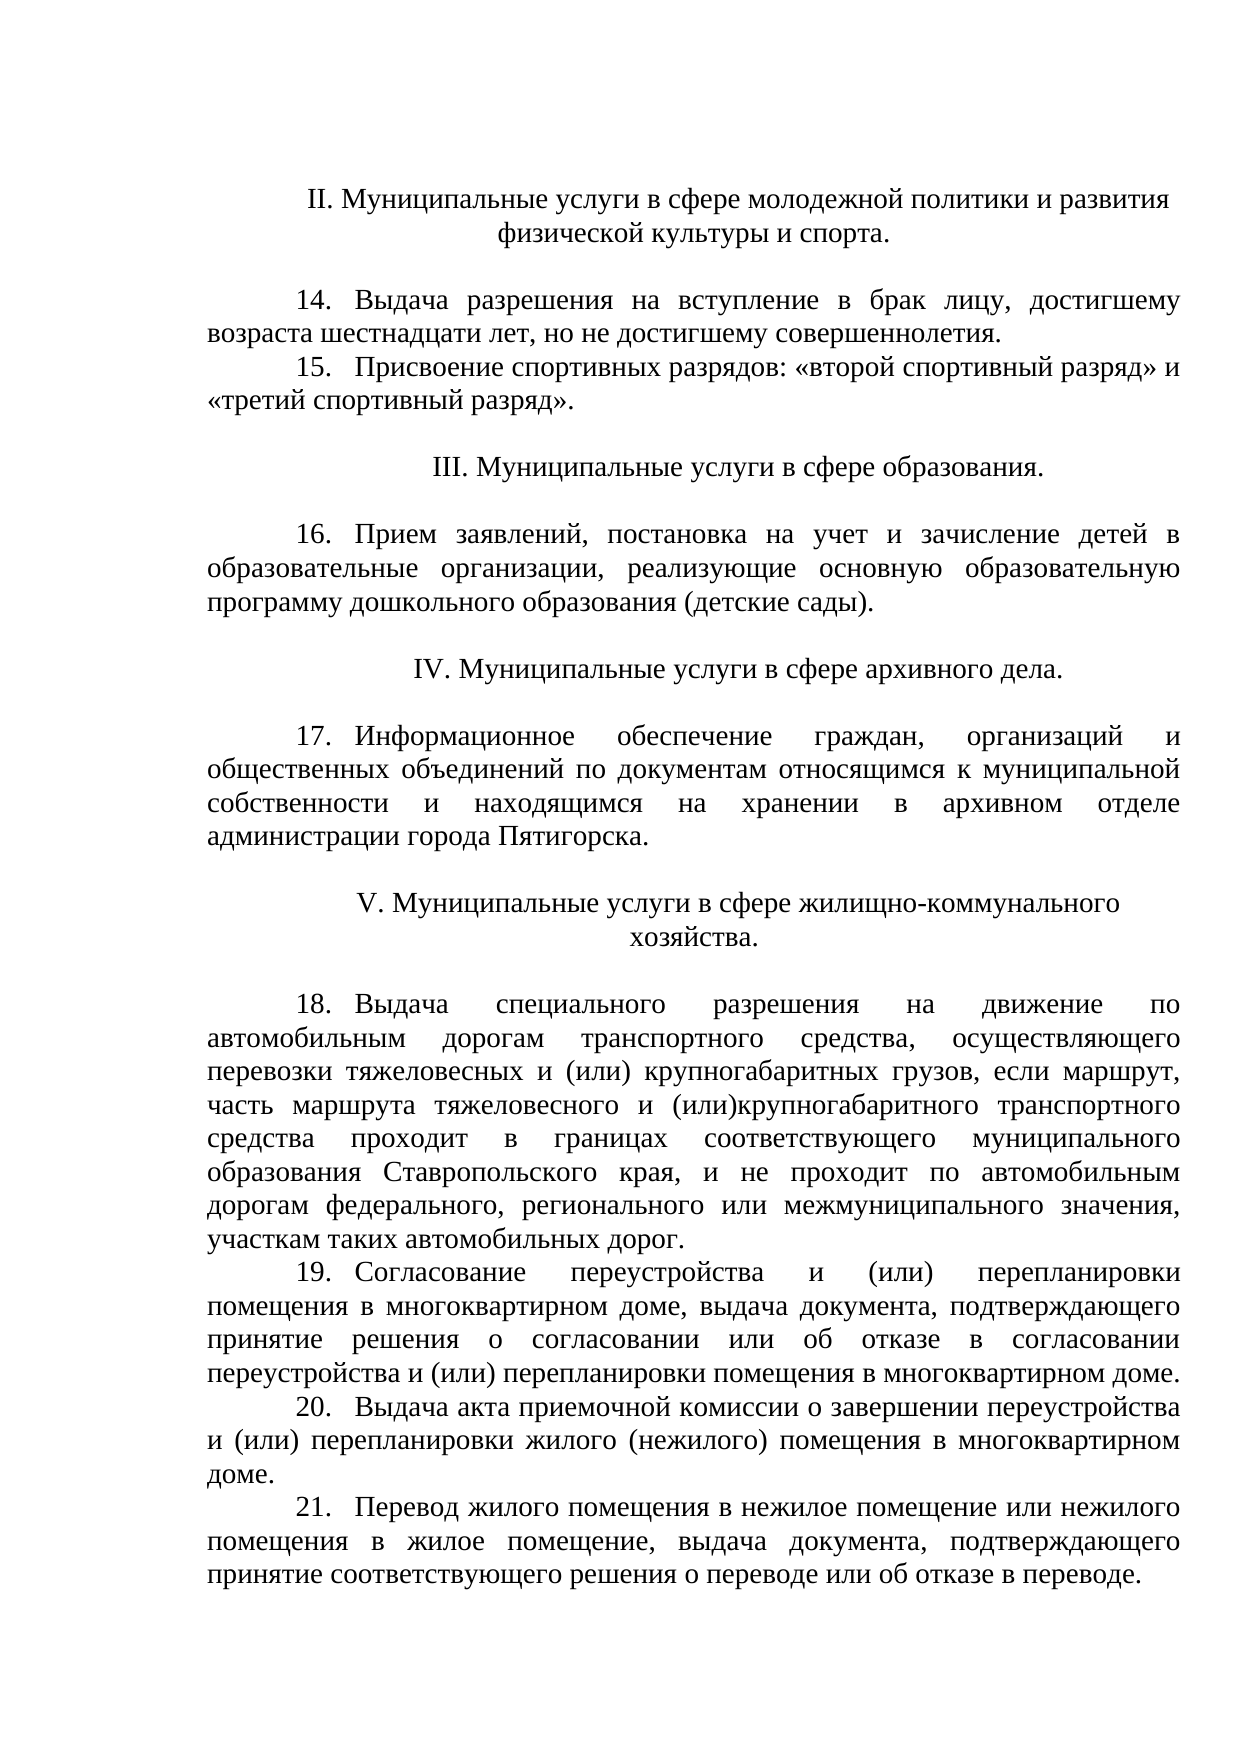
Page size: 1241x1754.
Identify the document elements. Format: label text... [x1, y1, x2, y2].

text 15. Присвоение спортивных разрядов: «второй спортивный разряд» и «третий спортивный разряд». [207, 349, 1181, 416]
text 14. Выдача разрешения на вступление в брак лицу, достигшему возраста шестнадцати лет, но не достигшему совершеннолетия. [207, 282, 1181, 349]
text 21. Перевод жилого помещения в нежилое помещение или нежилого помещения в жилое помещение, выдача документа, подтверждающего принятие соответствующего решения о переводе или об отказе в переводе. [207, 1489, 1181, 1590]
text 18. Выдача специального разрешения на движение по автомобильным дорогам транспортного средства, осуществляющего перевозки тяжеловесных и (или) крупногабаритных грузов, если маршрут, часть маршрута тяжеловесного и (или)крупногабаритного транспортного средства проходит в границах соответствующего муниципального образования Ставропольского края, и не проходит по автомобильным дорогам федерального, регионального или межмуниципального значения, участкам таких автомобильных дорог. [207, 986, 1181, 1254]
text 17. Информационное обеспечение граждан, организаций и общественных объединений по документам относящимся к муниципальной собственности и находящимся на хранении в архивном отделе администрации города Пятигорска. [207, 718, 1181, 852]
text V. Муниципальные услуги в сфере жилищно-коммунального хозяйства. [207, 886, 1181, 953]
text IV. Муниципальные услуги в сфере архивного дела. [207, 651, 1181, 684]
text II. Муниципальные услуги в сфере молодежной политики и развития физической культуры и спорта. [207, 181, 1181, 248]
text 16. Прием заявлений, постановка на учет и зачисление детей в образовательные организации, реализующие основную образовательную программу дошкольного образования (детские сады). [207, 517, 1181, 617]
text 19. Согласование переустройства и (или) перепланировки помещения в многоквартирном доме, выдача документа, подтверждающего принятие решения о согласовании или об отказе в согласовании переустройства и (или) перепланировки помещения в многоквартирном доме. [207, 1254, 1181, 1389]
text III. Муниципальные услуги в сфере образования. [207, 449, 1181, 483]
text 20. Выдача акта приемочной комиссии о завершении переустройства и (или) перепланировки жилого (нежилого) помещения в многоквартирном доме. [207, 1389, 1181, 1489]
